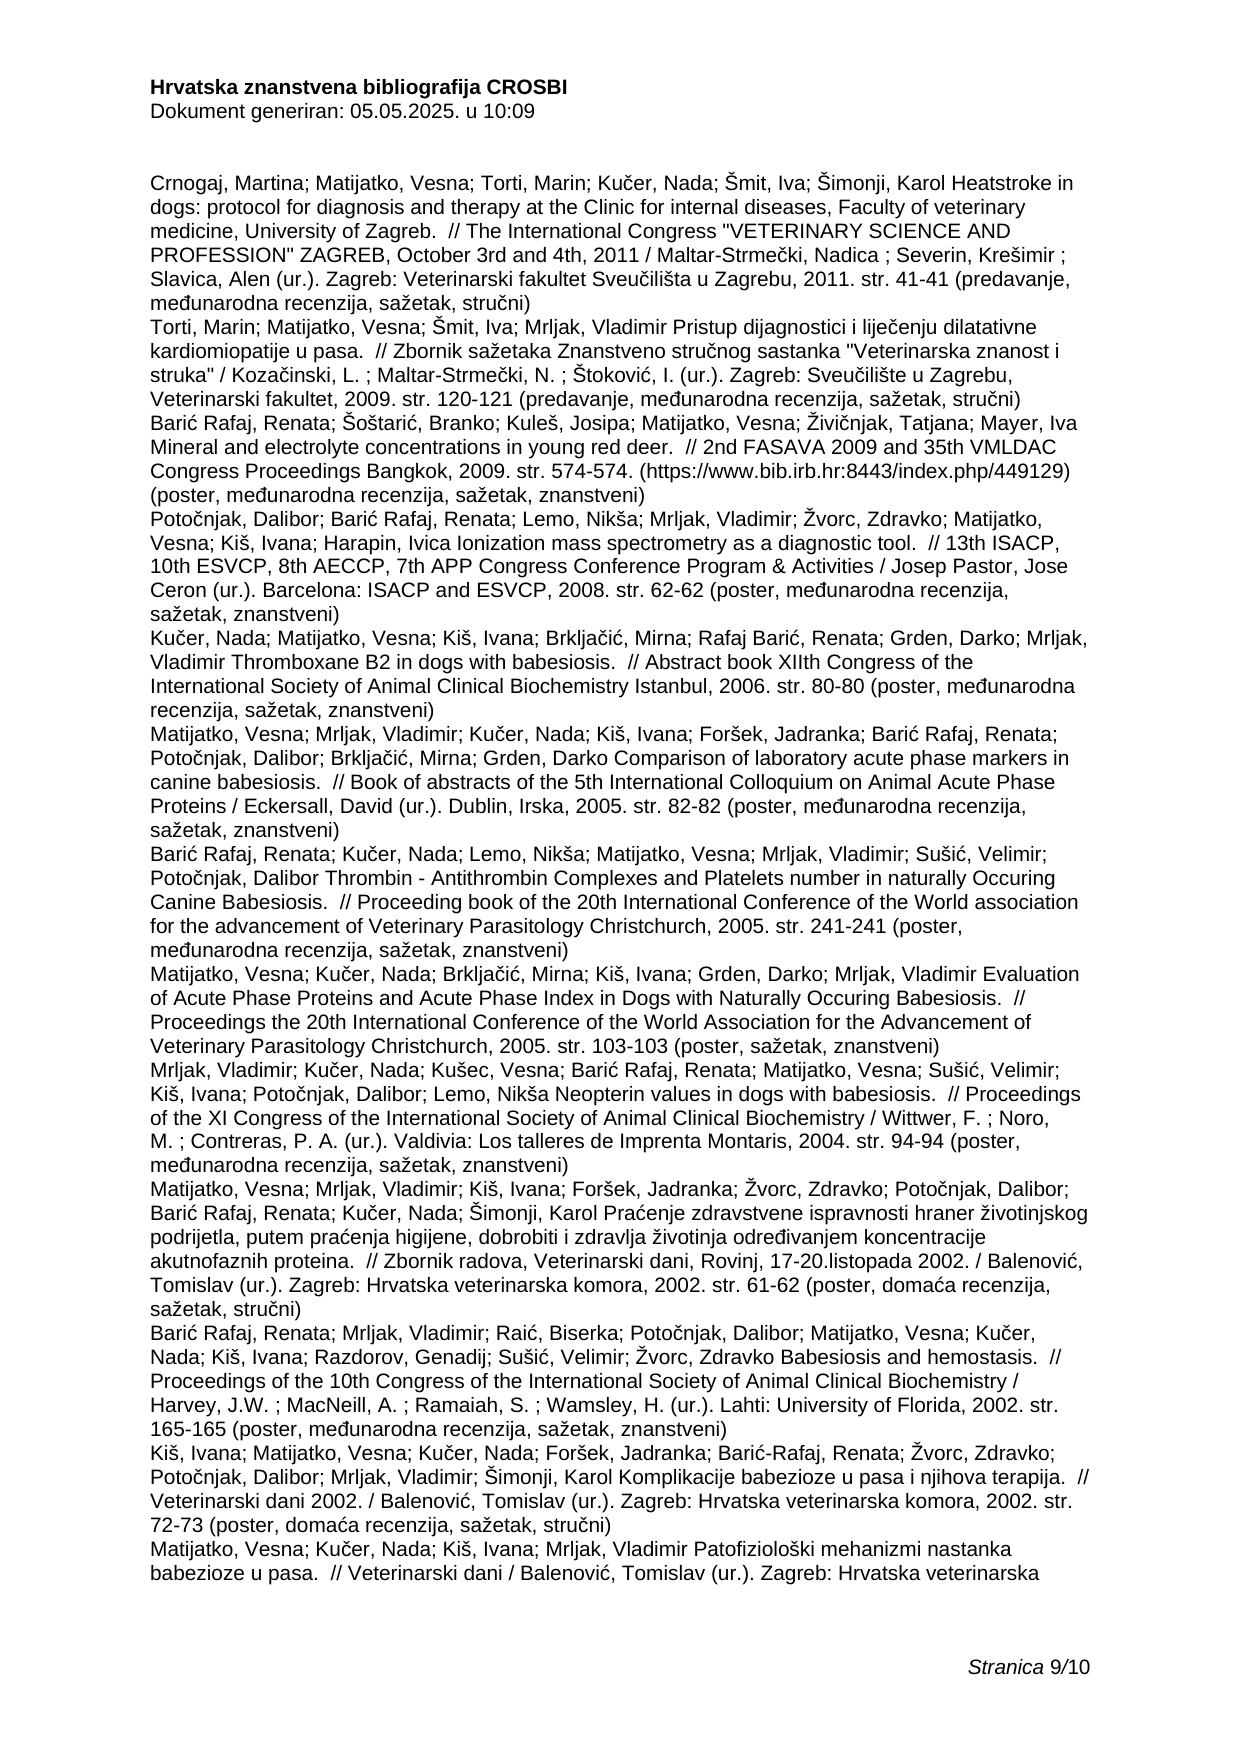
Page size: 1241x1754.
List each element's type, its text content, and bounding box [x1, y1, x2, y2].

text Torti, Marin; Matijatko, Vesna; Šmit, Iva; Mrljak, Vladimir [150, 315, 1090, 411]
text Kučer, Nada; Matijatko, Vesna; Kiš, Ivana; Brkljačić, Mirna; Rafaj Barić, Renata; Grden, Darko; Mrljak, Vladimir [150, 626, 1090, 722]
text Barić Rafaj, Renata; Mrljak, Vladimir; Raić, Biserka; Potočnjak, Dalibor; Matijatko, Vesna; Kučer, Nada; Kiš, Ivana; Razdorov, Genadij; Sušić, Velimir; Žvorc, Zdravko [150, 1321, 1090, 1441]
text Mrljak, Vladimir; Kučer, Nada; Kušec, Vesna; Barić Rafaj, Renata; Matijatko, Vesna; Sušić, Velimir; Kiš, Ivana; Potočnjak, Dalibor; Lemo, Nikša [150, 1057, 1090, 1177]
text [150, 1537, 1090, 1584]
text Barić Rafaj, Renata; Kučer, Nada; Lemo, Nikša; Matijatko, Vesna; Mrljak, Vladimir; Sušić, Velimir; Potočnjak, Dalibor [150, 842, 1090, 962]
text Matijatko, Vesna; Mrljak, Vladimir; Kučer, Nada; Kiš, Ivana; Foršek, Jadranka; Barić Rafaj, Renata; Potočnjak, Dalibor; Brkljačić, Mirna; Grden, Darko [150, 722, 1090, 842]
text Barić Rafaj, Renata; Šoštarić, Branko; Kuleš, Josipa; Matijatko, Vesna; Živičnjak, Tatjana; Mayer, Iva [150, 411, 1090, 506]
text Potočnjak, Dalibor; Barić Rafaj, Renata; Lemo, Nikša; Mrljak, Vladimir; Žvorc, Zdravko; Matijatko, Vesna; Kiš, Ivana; Harapin, Ivica [150, 506, 1090, 626]
text Crnogaj, Martina; Matijatko, Vesna; Torti, Marin; Kučer, Nada; Šmit, Iva; Šimonji, Karol [150, 171, 1090, 315]
text Matijatko, Vesna; Kučer, Nada; Brkljačić, Mirna; Kiš, Ivana; Grden, Darko; Mrljak, Vladimir [150, 962, 1090, 1057]
text Matijatko, Vesna; Mrljak, Vladimir; Kiš, Ivana; Foršek, Jadranka; Žvorc, Zdravko; Potočnjak, Dalibor; Barić Rafaj, Renata; Kučer, Nada; Šimonji, Karol [150, 1177, 1090, 1321]
text Kiš, Ivana; Matijatko, Vesna; Kučer, Nada; Foršek, Jadranka; Barić-Rafaj, Renata; Žvorc, Zdravko; Potočnjak, Dalibor; Mrljak, Vladimir; Šimonji, Karol [150, 1441, 1090, 1537]
